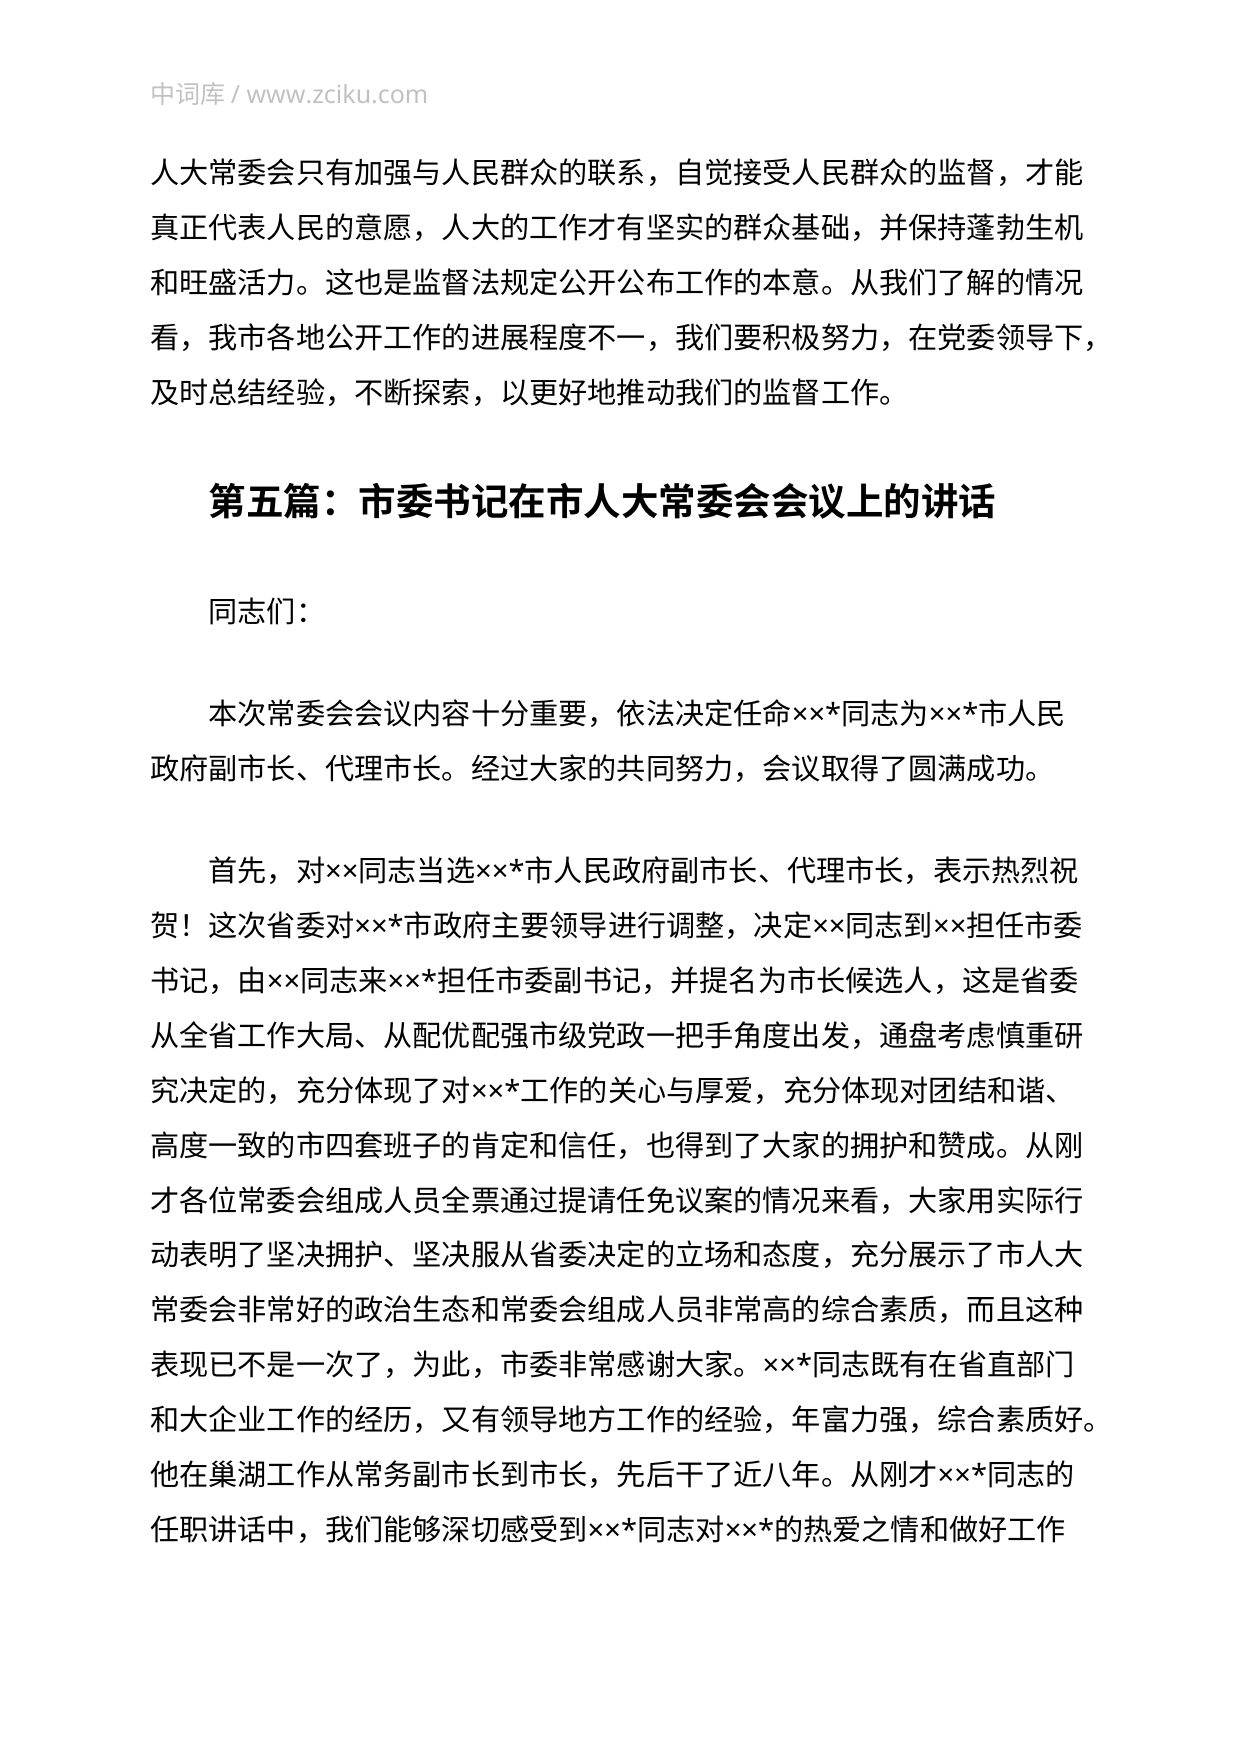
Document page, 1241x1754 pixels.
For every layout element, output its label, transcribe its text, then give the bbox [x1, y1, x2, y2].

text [150, 150, 1090, 412]
text 本次常委会会议内容十分重要，依法决定任命××*同志为××*市人民政府副市长、代理市长。经过大家的共同努力，会议取得了圆满成功。 [150, 691, 1090, 788]
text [150, 847, 1090, 1549]
text 第五篇：市委书记在市人大常委会会议上的讲话 [150, 471, 1090, 526]
text 同志们： [150, 589, 1090, 631]
